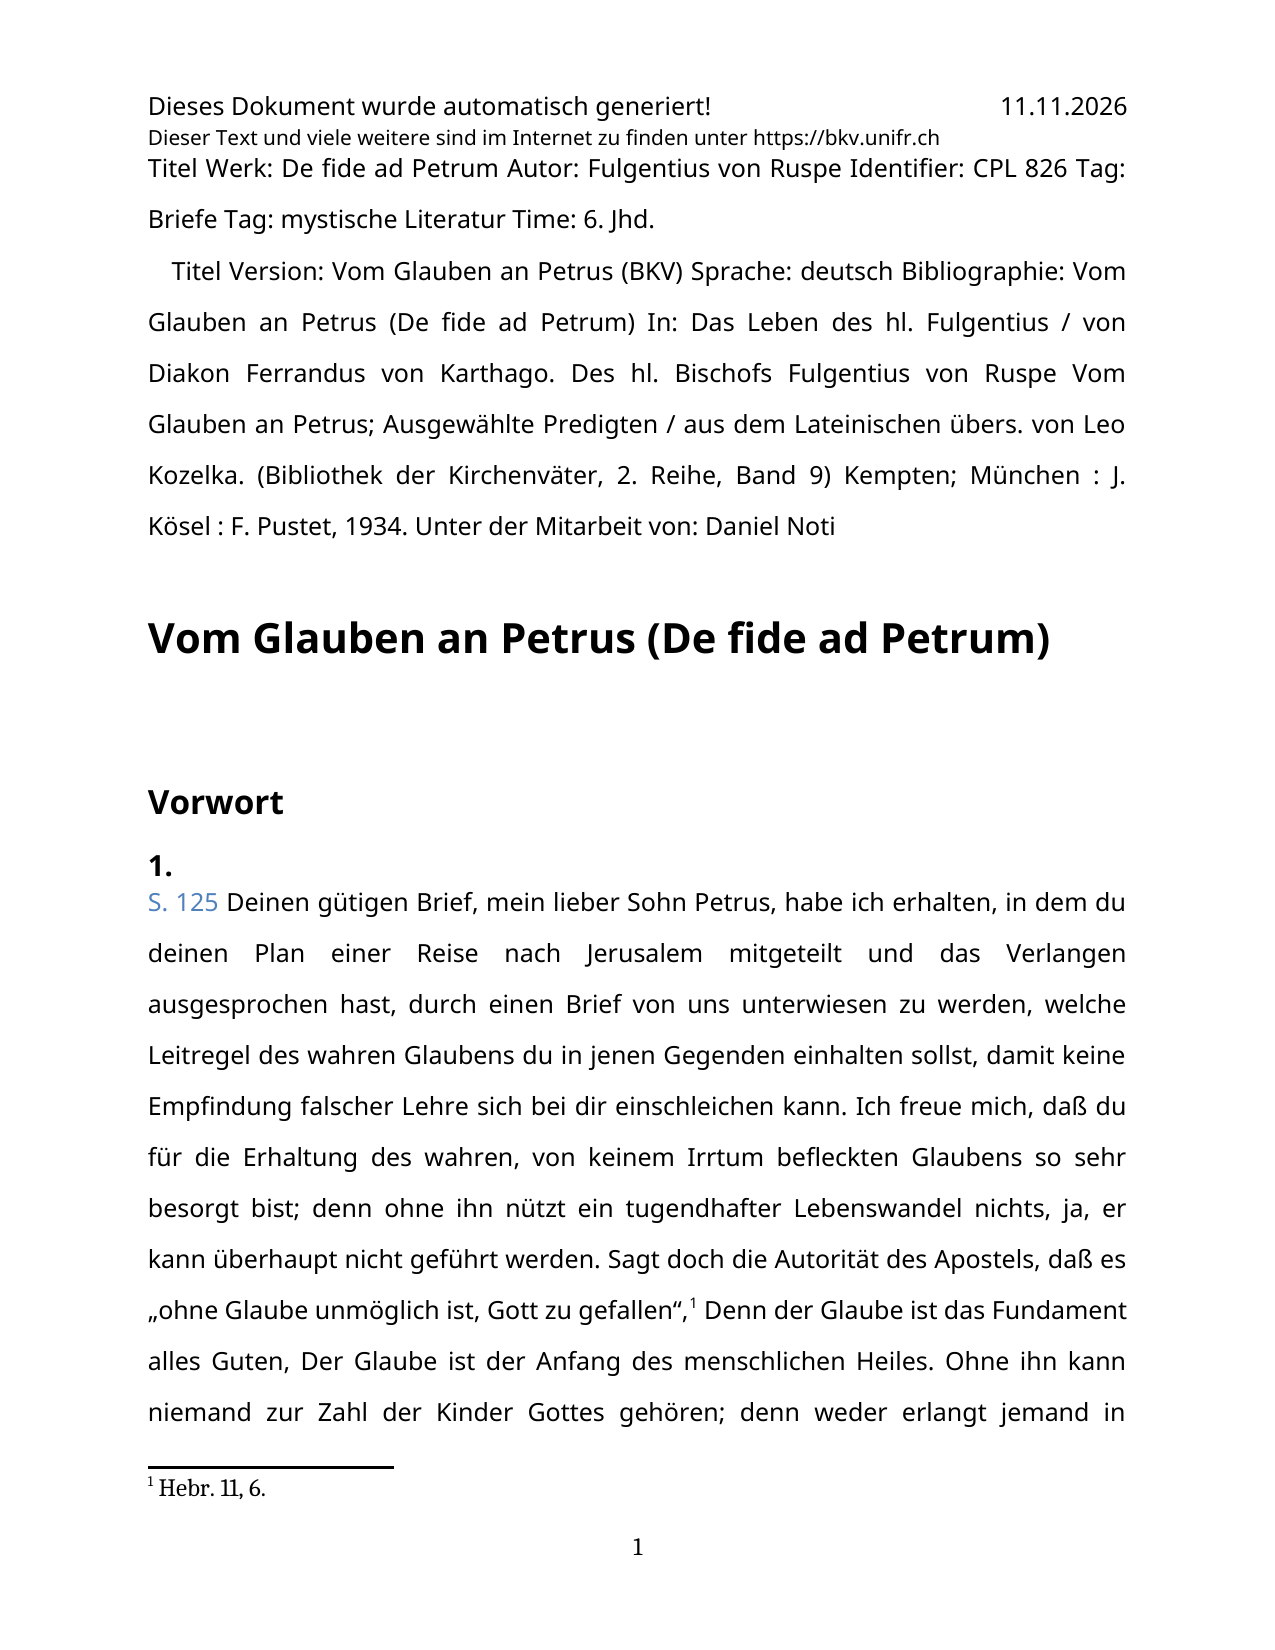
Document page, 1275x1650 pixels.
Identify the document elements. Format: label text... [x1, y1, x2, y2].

subtitle Vorwort [148, 779, 1127, 824]
subtitle 1. [148, 845, 1127, 884]
text Titel Version: Vom Glauben an Petrus (BKV) Sprache: deutsch Bibliographie: Vom Glauben an Petrus (De fide ad Petrum) In: Das Leben des hl. Fulgentius / von Diakon Ferrandus von Karthago. Des hl. Bischofs Fulgentius von Ruspe Vom Glauben an Petrus; Ausgewählte Predigten / aus dem Lateinischen übers. von Leo Kozelka. (Bibliothek der Kirchenväter, 2. Reihe, Band 9) Kempten; München : J. Kösel : F. Pustet, 1934. Unter der Mitarbeit von: Daniel Noti [148, 253, 1127, 542]
text Titel Werk: De fide ad Petrum Autor: Fulgentius von Ruspe Identifier: CPL 826 Tag: Briefe Tag: mystische Literatur Time: 6. Jhd. [148, 151, 1127, 236]
subtitle Vom Glauben an Petrus (De fide ad Petrum) [148, 609, 1127, 666]
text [148, 884, 1127, 1429]
